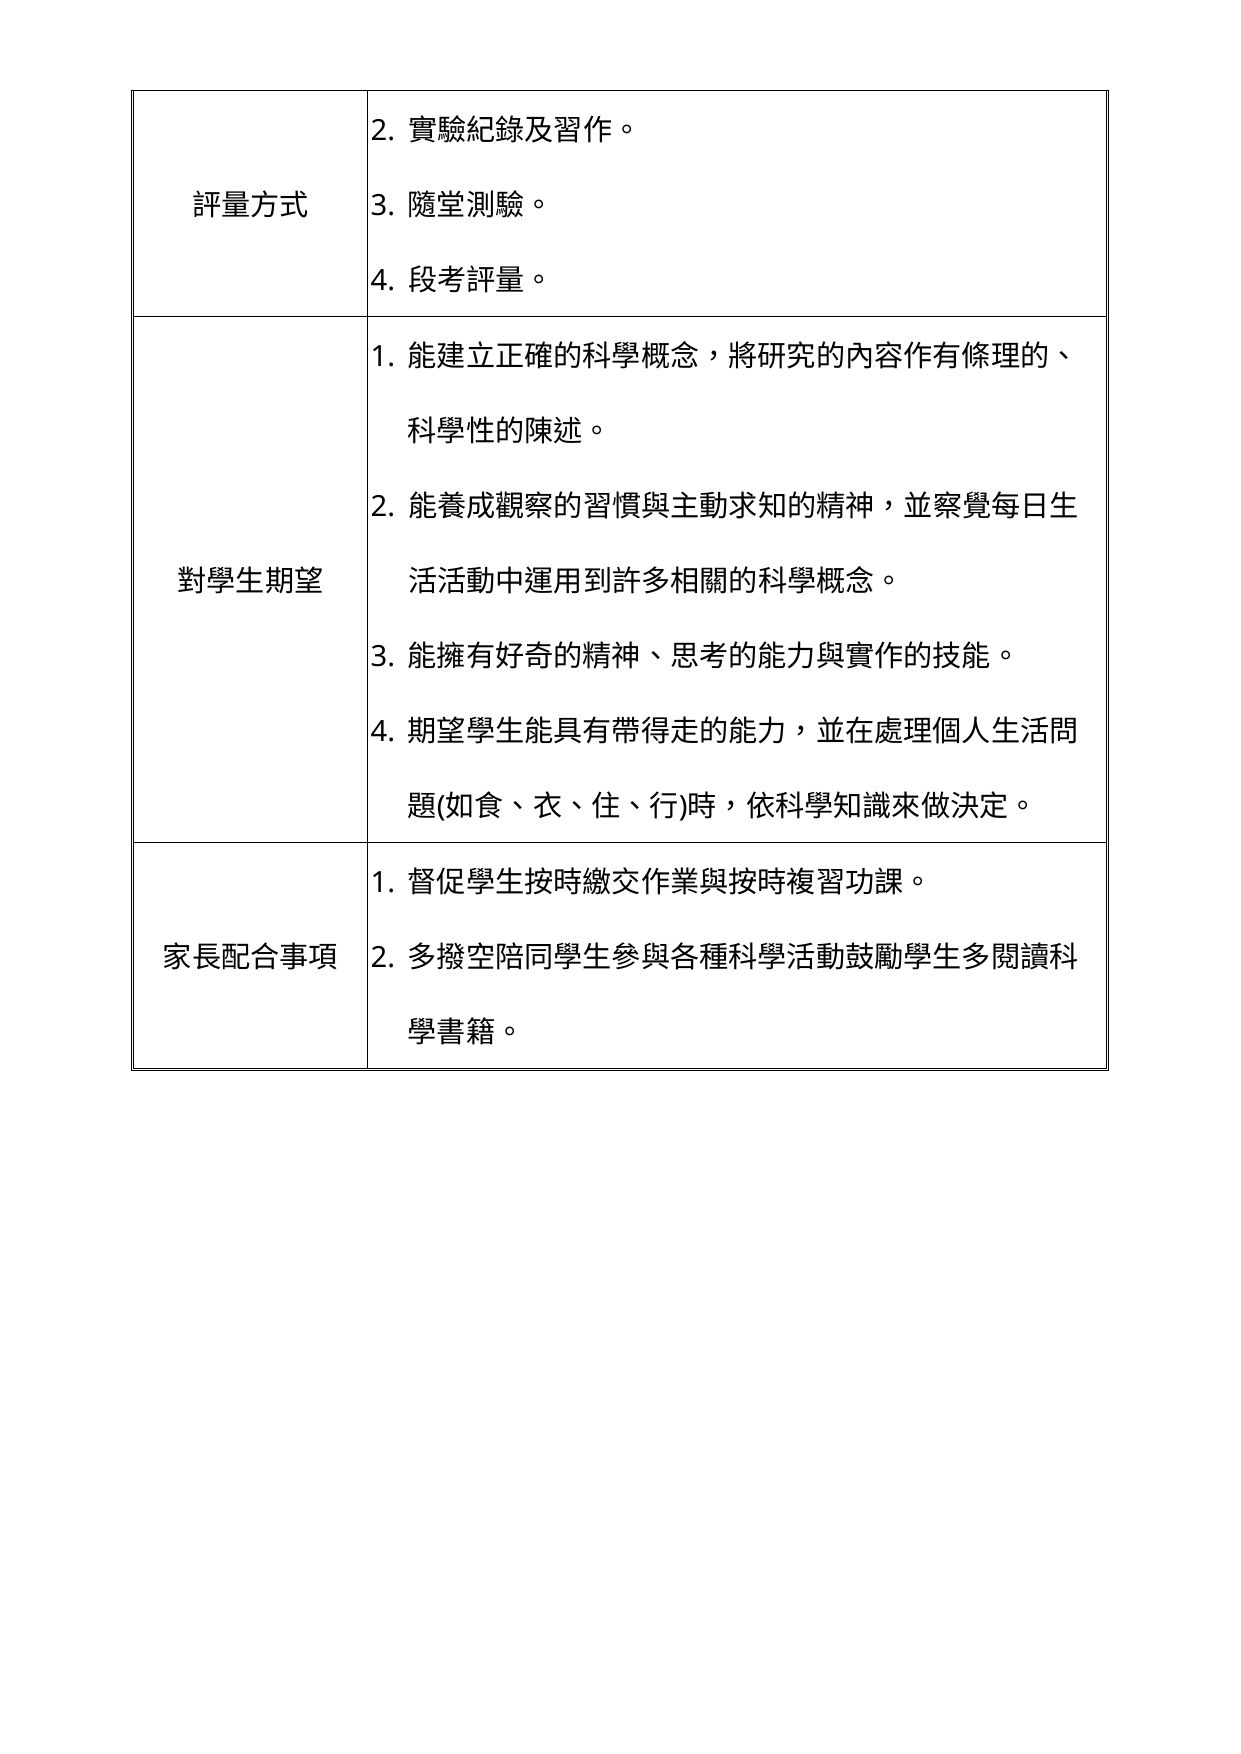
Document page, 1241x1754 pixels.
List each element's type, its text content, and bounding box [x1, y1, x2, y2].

table_cell 督促學生按時繳交作業與按時複習功課。 多撥空陪同學生參與各種科學活動鼓勵學生多閱讀科學書籍。 [368, 843, 1106, 1068]
table_cell 能建立正確的科學概念，將研究的內容作有條理的、科學性的陳述。 能養成觀察的習慣與主動求知的精神，並察覺每日生活活動中運用到許多相關的科學概念。 能擁有好奇的精神、思考的能力與實作的技能。 期望學生能具有帶得走的能力，並在處理個人生活問題(如食、衣、住、行)時，依科學知識來做決定。 [368, 317, 1106, 842]
table_cell 評量方式 [134, 91, 367, 316]
table_cell 對學生期望 [134, 317, 367, 842]
table_cell 家長配合事項 [134, 843, 367, 1068]
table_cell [368, 91, 1106, 316]
